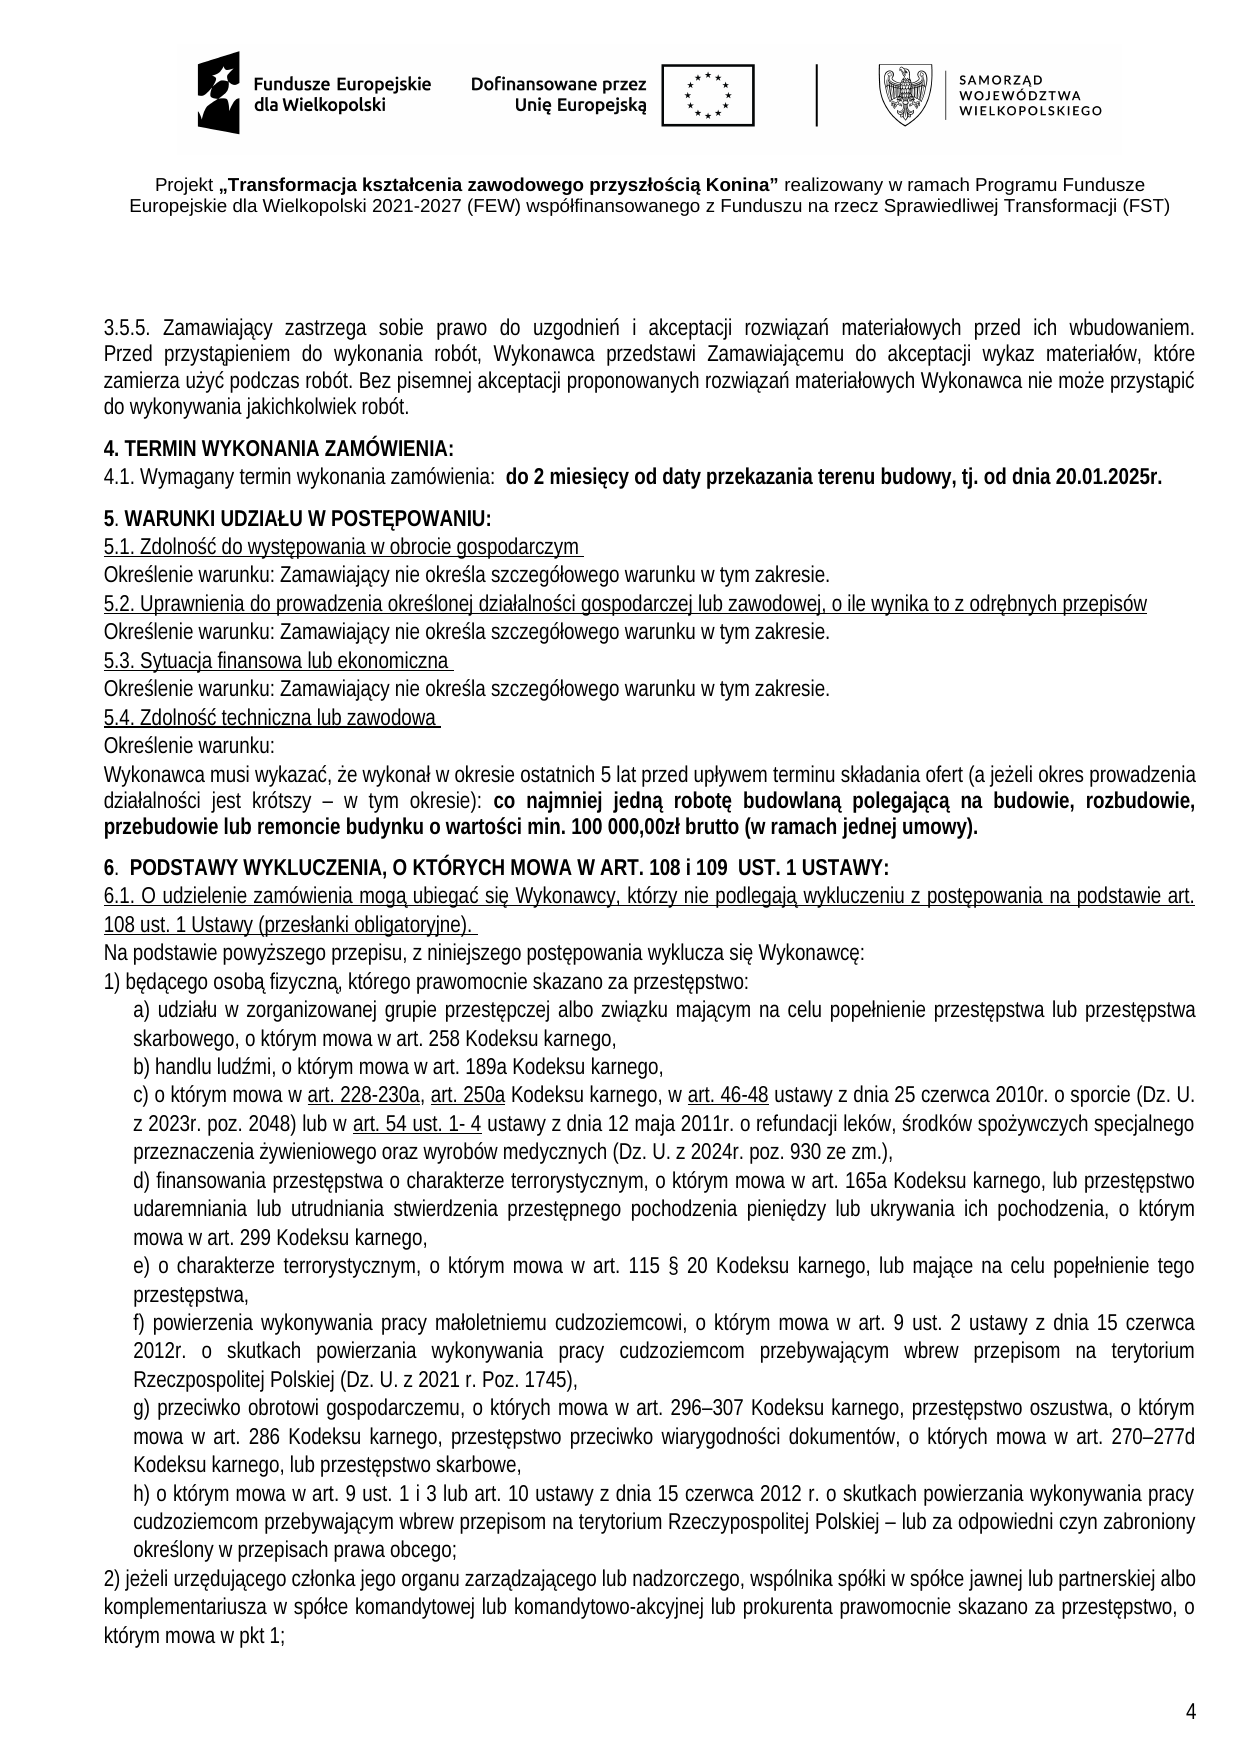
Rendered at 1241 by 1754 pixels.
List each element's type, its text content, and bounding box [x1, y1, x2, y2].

text Na podstawie powyższego przepisu, z niniejszego postępowania wyklucza się Wykonawcę: [103, 939, 1196, 966]
text Określenie warunku: Zamawiający nie określa szczegółowego warunku w tym zakresie. [103, 618, 1196, 645]
text 1) będącego osobą fizyczną, którego prawomocnie skazano za przestępstwo: [103, 968, 1196, 994]
text c) o którym mowa w art. 228-230a, art. 250a Kodeksu karnego, w art. 46-48 ustawy z dnia 25 czerwca 2010r. o sporcie (Dz. U. z 2023r. poz. 2048) lub w art. 54 ust. 1- 4 ustawy z dnia 12 maja 2011r. o refundacji leków, środków spożywczych specjalnego przeznaczenia żywieniowego oraz wyrobów medycznych (Dz. U. z 2024r. poz. 930 ze zm.), [133, 1081, 1196, 1165]
text a) udziału w zorganizowanej grupie przestępczej albo związku mającym na celu popełnienie przestępstwa lub przestępstwa skarbowego, o którym mowa w art. 258 Kodeksu karnego, [133, 996, 1196, 1051]
text f) powierzenia wykonywania pracy małoletniemu cudzoziemcowi, o którym mowa w art. 9 ust. 2 ustawy z dnia 15 czerwca 2012r. o skutkach powierzania wykonywania pracy cudzoziemcom przebywającym wbrew przepisom na terytorium Rzeczpospolitej Polskiej (Dz. U. z 2021 r. Poz. 1745), [133, 1309, 1196, 1392]
text Określenie warunku: Zamawiający nie określa szczegółowego warunku w tym zakresie. [103, 561, 1196, 588]
text 5.4. Zdolność techniczna lub zawodowa [103, 704, 1196, 730]
text 5.3. Sytuacja finansowa lub ekonomiczna [103, 647, 1196, 673]
text 5. WARUNKI UDZIAŁU W POSTĘPOWANIU: [103, 504, 1196, 531]
text 6. PODSTAWY WYKLUCZENIA, O KTÓRYCH MOWA W ART. 108 i 109 UST. 1 USTAWY: [103, 854, 1196, 880]
text 5.1. Zdolność do występowania w obrocie gospodarczym [103, 533, 1196, 559]
text e) o charakterze terrorystycznym, o którym mowa w art. 115 § 20 Kodeksu karnego, lub mające na celu popełnienie tego przestępstwa, [133, 1252, 1196, 1307]
text 2) jeżeli urzędującego członka jego organu zarządzającego lub nadzorczego, wspólnika spółki w spółce jawnej lub partnerskiej albo komplementariusza w spółce komandytowej lub komandytowo-akcyjnej lub prokurenta prawomocnie skazano za przestępstwo, o którym mowa w pkt 1; [103, 1565, 1196, 1648]
text 4. TERMIN WYKONANIA ZAMÓWIENIA: [103, 435, 1196, 461]
text 3.5.5. Zamawiający zastrzega sobie prawo do uzgodnień i akceptacji rozwiązań materiałowych przed ich wbudowaniem. Przed przystąpieniem do wykonania robót, Wykonawca przedstawi Zamawiającemu do akceptacji wykaz materiałów, które zamierza użyć podczas robót. Bez pisemnej akceptacji proponowanych rozwiązań materiałowych Wykonawca nie może przystąpić do wykonywania jakichkolwiek robót. [103, 314, 1196, 419]
text h) o którym mowa w art. 9 ust. 1 i 3 lub art. 10 ustawy z dnia 15 czerwca 2012 r. o skutkach powierzania wykonywania pracy cudzoziemcom przebywającym wbrew przepisom na terytorium Rzeczypospolitej Polskiej – lub za odpowiedni czyn zabroniony określony w przepisach prawa obcego; [133, 1479, 1196, 1563]
text Określenie warunku: Zamawiający nie określa szczegółowego warunku w tym zakresie. [103, 675, 1196, 702]
text 5.2. Uprawnienia do prowadzenia określonej działalności gospodarczej lub zawodowej, o ile wynika to z odrębnych przepisów [103, 590, 1196, 616]
text 6.1. O udzielenie zamówienia mogą ubiegać się Wykonawcy, którzy nie podlegają wykluczeniu z postępowania na podstawie art. 108 ust. 1 Ustawy (przesłanki obligatoryjne). [103, 882, 1196, 937]
text Określenie warunku: [103, 732, 1196, 758]
text 4.1. Wymagany termin wykonania zamówienia: do 2 miesięcy od daty przekazania terenu budowy, tj. od dnia 20.01.2025r. [103, 463, 1196, 489]
text d) finansowania przestępstwa o charakterze terrorystycznym, o którym mowa w art. 165a Kodeksu karnego, lub przestępstwo udaremniania lub utrudniania stwierdzenia przestępnego pochodzenia pieniędzy lub ukrywania ich pochodzenia, o którym mowa w art. 299 Kodeksu karnego, [133, 1167, 1196, 1250]
text Wykonawca musi wykazać, że wykonał w okresie ostatnich 5 lat przed upływem terminu składania ofert (a jeżeli okres prowadzenia działalności jest krótszy – w tym okresie): co najmniej jedną robotę budowlaną polegającą na budowie, rozbudowie, przebudowie lub remoncie budynku o wartości min. 100 000,00zł brutto (w ramach jednej umowy). [103, 761, 1196, 839]
text b) handlu ludźmi, o którym mowa w art. 189a Kodeksu karnego, [133, 1053, 1196, 1079]
text g) przeciwko obrotowi gospodarczemu, o których mowa w art. 296–307 Kodeksu karnego, przestępstwo oszustwa, o którym mowa w art. 286 Kodeksu karnego, przestępstwo przeciwko wiarygodności dokumentów, o których mowa w art. 270–277d Kodeksu karnego, lub przestępstwo skarbowe, [133, 1394, 1196, 1477]
